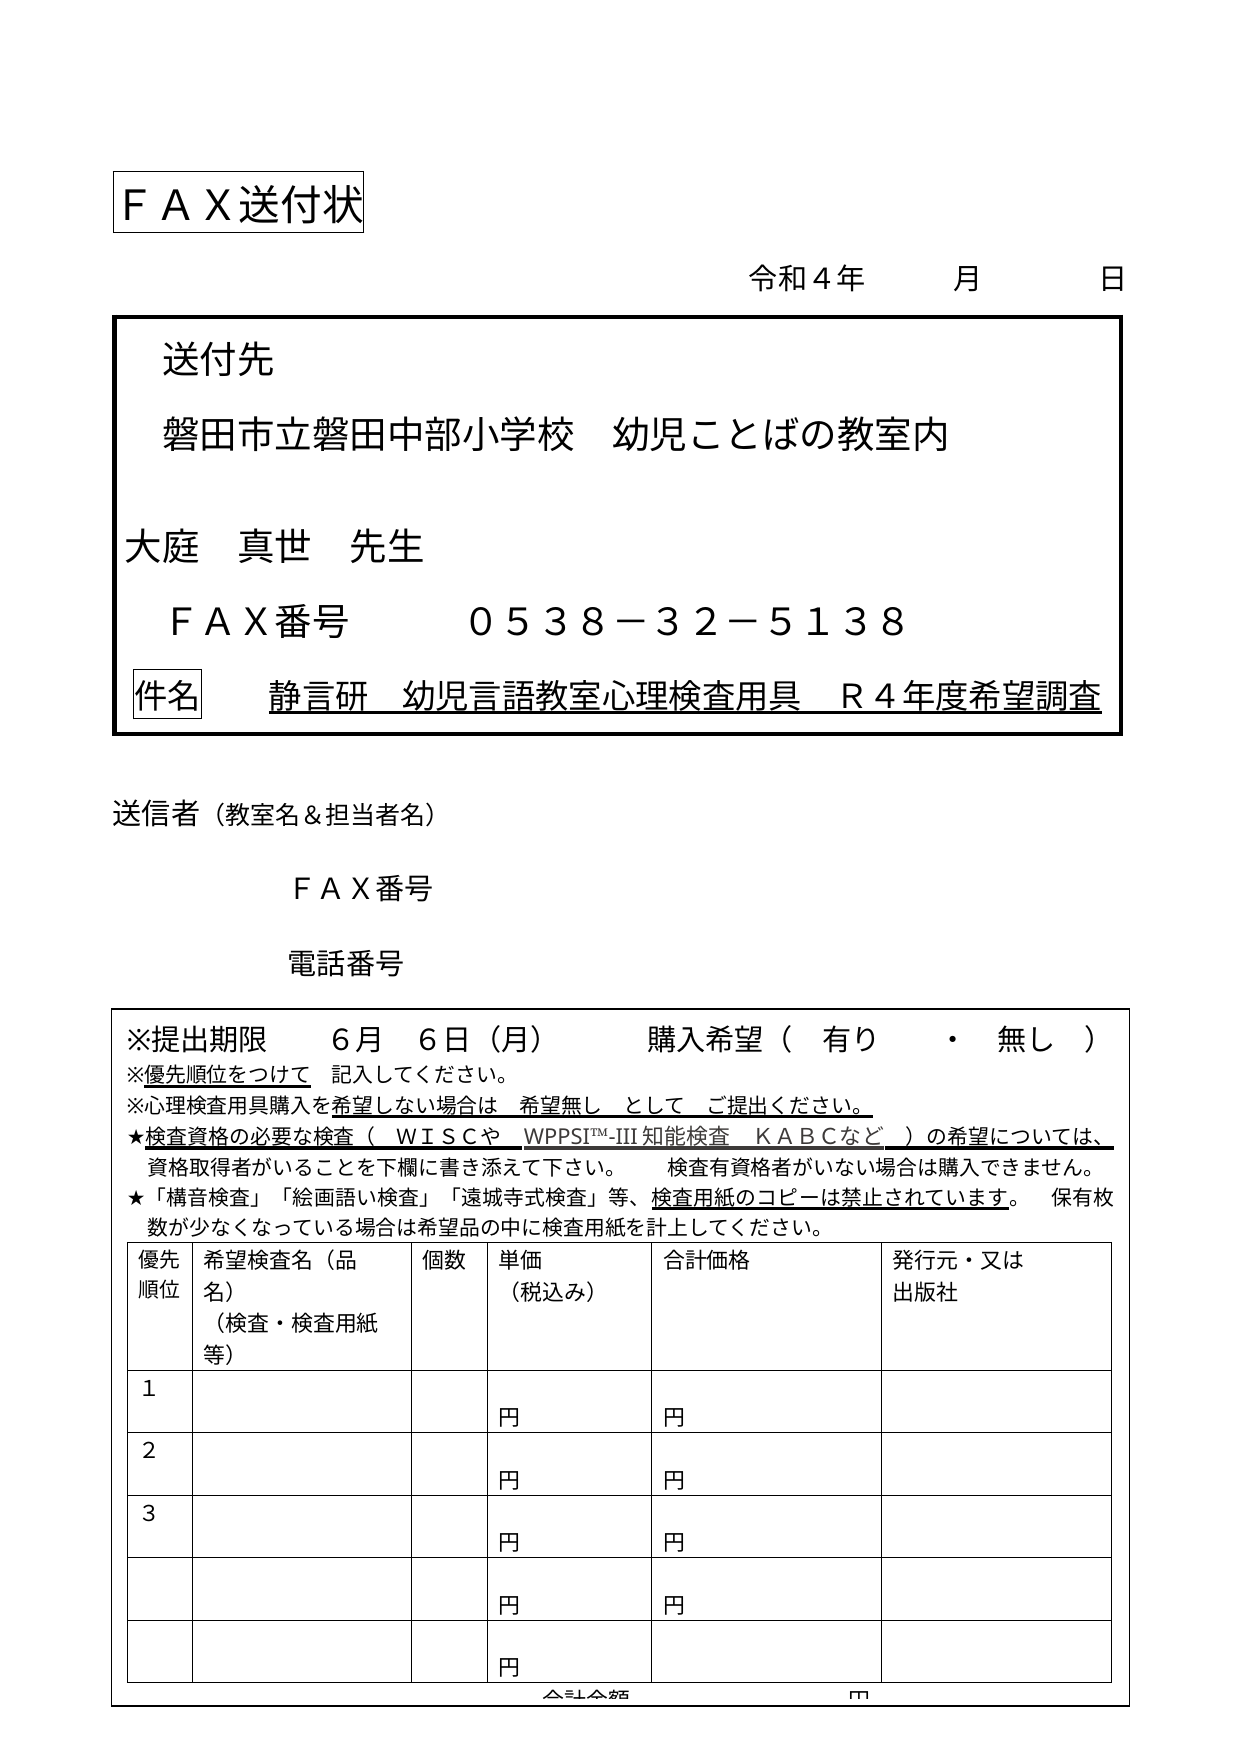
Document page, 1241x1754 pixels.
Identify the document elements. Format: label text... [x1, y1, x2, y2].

text ＦＡＸ送付状 [112, 164, 1128, 239]
text 送信者（教室名＆担当者名） [112, 774, 1128, 849]
text 電話番号 [112, 924, 1128, 999]
text ＦＡＸ番号 [112, 849, 1128, 924]
text 令和４年 月 日 [112, 239, 1128, 314]
table_header 送付先 磐田市立磐田中部小学校 幼児ことばの教室内 大庭 真世 先生 ＦＡＸ番号 ０５３８－３２－５１３８ 件名 静言研 幼児言語教室心理検査用具 Ｒ４年度希望調査 [117, 319, 1119, 732]
